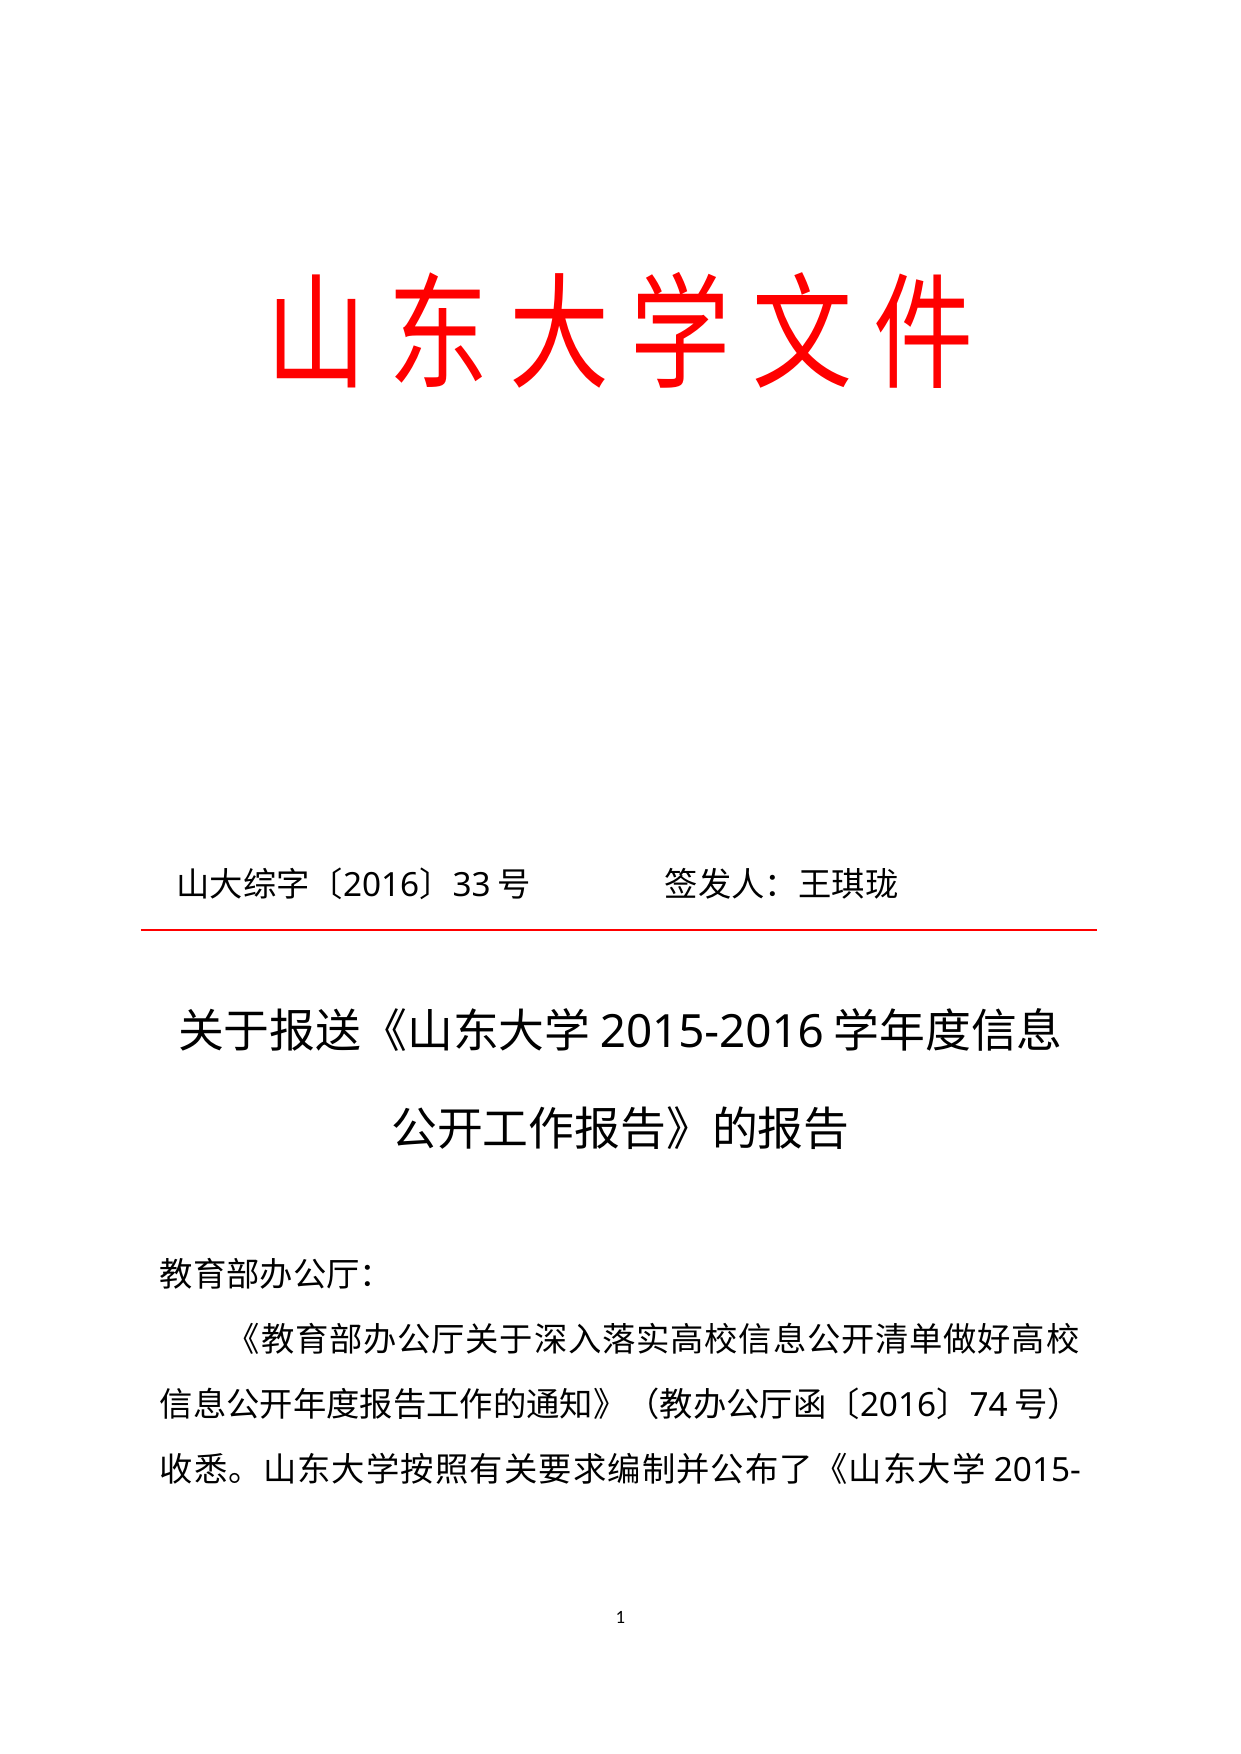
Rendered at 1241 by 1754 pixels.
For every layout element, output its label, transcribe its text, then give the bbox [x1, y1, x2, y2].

text 教育部办公厅： [159, 1239, 1081, 1304]
text 山大综字〔2016〕33号 签发人：王琪珑 [159, 849, 1081, 914]
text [159, 1304, 1081, 1499]
text 关于报送《山东大学2015-2016学年度信息公开工作报告》的报告 [159, 979, 1081, 1174]
text 山东大学文件 [159, 227, 1081, 422]
